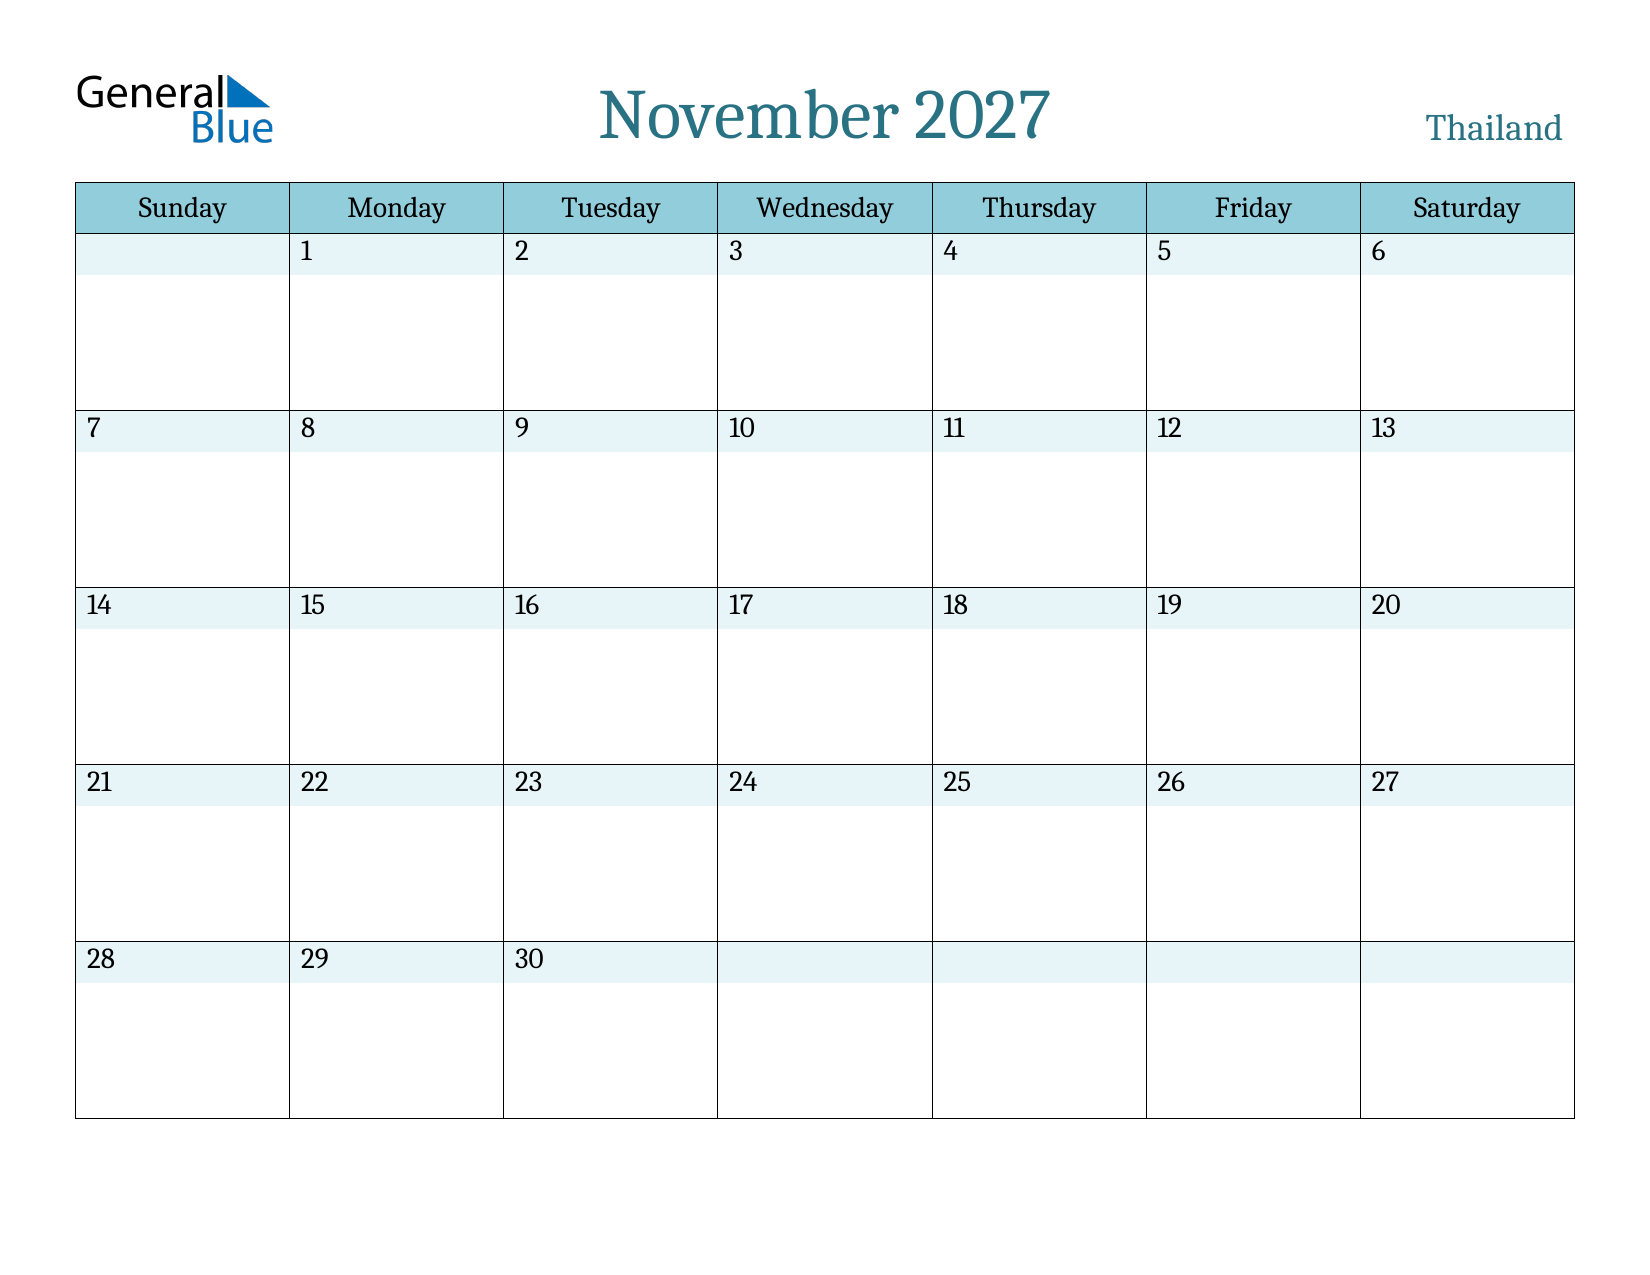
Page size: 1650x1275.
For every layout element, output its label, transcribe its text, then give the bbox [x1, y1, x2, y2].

table_cell [76, 234, 289, 275]
table_cell [290, 275, 503, 410]
table_cell 6 [1361, 234, 1574, 275]
table_header [76, 75, 503, 182]
table_cell 18 [933, 588, 1146, 629]
table_cell [1147, 983, 1360, 1118]
table_cell Sunday [76, 183, 289, 233]
table_cell 11 [933, 411, 1146, 452]
table_cell [504, 806, 717, 941]
table_cell [1147, 275, 1360, 410]
table_cell [933, 275, 1146, 410]
table_cell 29 [290, 942, 503, 983]
table_cell [718, 806, 932, 941]
table_cell 1 [290, 234, 503, 275]
table_cell [290, 629, 503, 764]
table_cell 9 [504, 411, 717, 452]
table_cell [1147, 629, 1360, 764]
table_cell [1147, 942, 1360, 983]
table_cell [1361, 452, 1574, 587]
table_cell 26 [1147, 765, 1360, 806]
table_cell Tuesday [504, 183, 717, 233]
table_cell [933, 806, 1146, 941]
table_cell [1147, 452, 1360, 587]
table_cell [290, 452, 503, 587]
table_cell [504, 629, 717, 764]
table_cell 16 [504, 588, 717, 629]
table_cell [1361, 806, 1574, 941]
table_cell [718, 629, 932, 764]
table_cell Saturday [1361, 183, 1574, 233]
table_cell 22 [290, 765, 503, 806]
table_cell 2 [504, 234, 717, 275]
table_cell [76, 983, 289, 1118]
table_cell 17 [718, 588, 932, 629]
table_cell [76, 806, 289, 941]
table_cell [1361, 983, 1574, 1118]
table_cell 15 [290, 588, 503, 629]
table_cell [504, 452, 717, 587]
table_cell [933, 942, 1146, 983]
table_cell 12 [1147, 411, 1360, 452]
table_cell 23 [504, 765, 717, 806]
table_cell 5 [1147, 234, 1360, 275]
table_cell [1361, 275, 1574, 410]
table_cell 4 [933, 234, 1146, 275]
table_cell [933, 452, 1146, 587]
table_cell 13 [1361, 411, 1574, 452]
table_cell 24 [718, 765, 932, 806]
table_cell Thursday [933, 183, 1146, 233]
table_cell [933, 983, 1146, 1118]
picture [77, 75, 273, 143]
table_cell [1361, 942, 1574, 983]
table_cell 14 [76, 588, 289, 629]
table_cell [76, 452, 289, 587]
table_cell [504, 275, 717, 410]
table_cell 19 [1147, 588, 1360, 629]
table_header November 2027 [504, 75, 1146, 182]
table_cell [718, 275, 932, 410]
table_header Thailand [1146, 75, 1574, 182]
table_cell [718, 942, 932, 983]
table_cell [76, 275, 289, 410]
table_cell 30 [504, 942, 717, 983]
table_cell [290, 983, 503, 1118]
table_cell 10 [718, 411, 932, 452]
table_cell [718, 983, 932, 1118]
table_cell 7 [76, 411, 289, 452]
table_cell 27 [1361, 765, 1574, 806]
table_cell Friday [1147, 183, 1360, 233]
table_cell [76, 629, 289, 764]
table_cell Wednesday [718, 183, 932, 233]
table_cell 25 [933, 765, 1146, 806]
table_cell [504, 983, 717, 1118]
table_cell [718, 452, 932, 587]
table_cell 20 [1361, 588, 1574, 629]
table_cell [933, 629, 1146, 764]
table_cell [290, 806, 503, 941]
table_cell 28 [76, 942, 289, 983]
table_cell 21 [76, 765, 289, 806]
table_cell 3 [718, 234, 932, 275]
table_cell 8 [290, 411, 503, 452]
table_cell Monday [290, 183, 503, 233]
table_cell [1147, 806, 1360, 941]
table_cell [1361, 629, 1574, 764]
